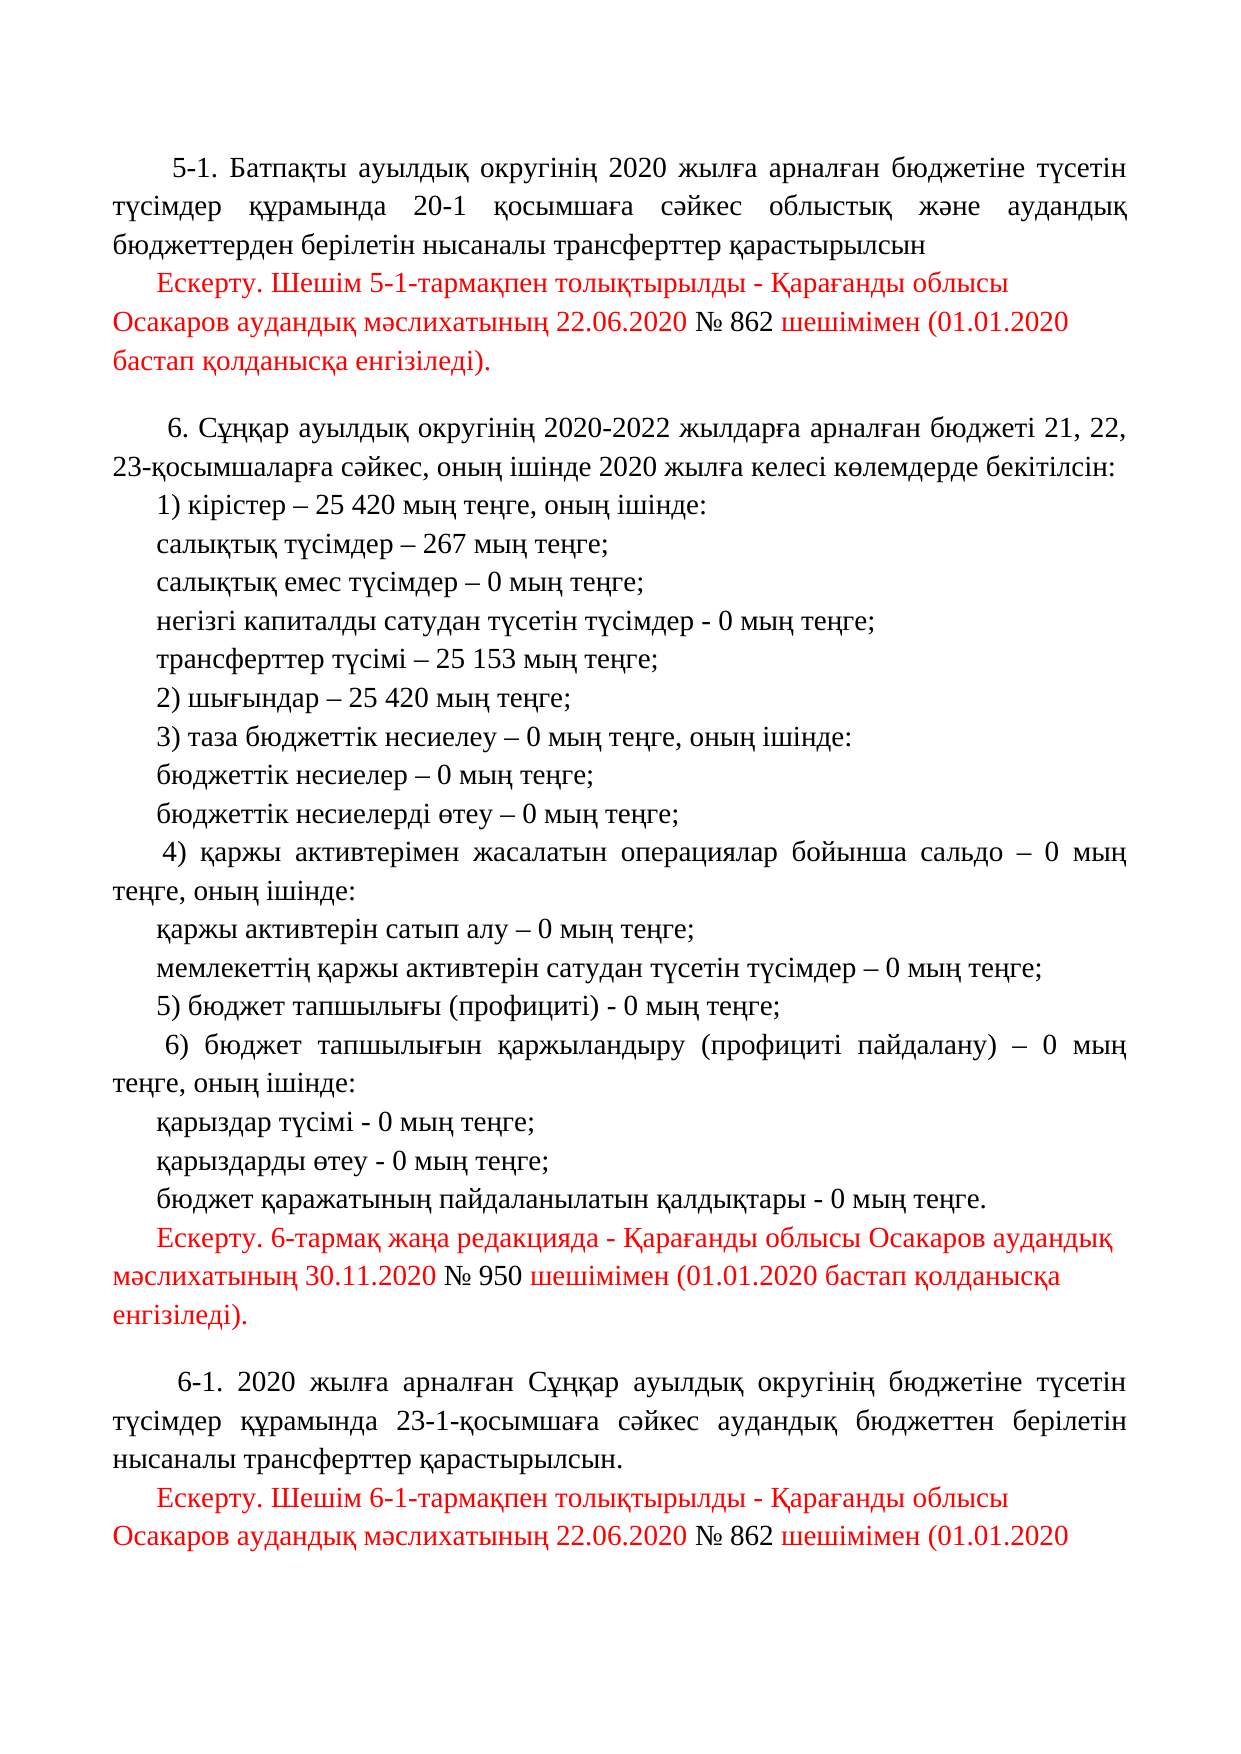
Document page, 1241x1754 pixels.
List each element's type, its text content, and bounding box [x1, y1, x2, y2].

text 6-1. 2020 жылға арналған Сұңқар ауылдық округінің бюджетіне түсетін түсімдер құрамында 23-1-қосымшаға сәйкес аудандық бюджеттен берілетін нысаналы трансферттер қарастырылсын. [112, 1364, 1128, 1475]
text 1) кірістер – 25 420 мың теңге, оның ішінде: [112, 487, 1128, 521]
text Ескерту. 6-тармақ жаңа редакцияда - Қарағанды облысы Осакаров аудандық мәслихатының 30.11.2020 № 950 шешімімен (01.01.2020 бастап қолданысқа енгізіледі). [112, 1220, 1128, 1361]
text мемлекеттің қаржы активтерін сатудан түсетін түсімдер – 0 мың теңге; [112, 950, 1128, 983]
text 4) қаржы активтерiмен жасалатын операциялар бойынша сальдо – 0 мың теңге, оның iшiнде: [112, 834, 1128, 906]
text қаржы активтерін сатып алу – 0 мың теңге; [112, 911, 1128, 945]
text салықтық емес түсімдер – 0 мың теңге; [112, 564, 1128, 598]
text бюджет қаражатының пайдаланылатын қалдықтары - 0 мың теңге. [112, 1181, 1128, 1215]
text 5) бюджет тапшылығы (профициті) - 0 мың теңге; [112, 988, 1128, 1022]
text бюджеттік несиелер – 0 мың теңге; [112, 757, 1128, 791]
text 6. Сұңқар ауылдық округінің 2020-2022 жылдарға арналған бюджеті 21, 22, 23-қосымшаларға сәйкес, оның ішінде 2020 жылға келесі көлемдерде бекітілсін: [112, 410, 1128, 482]
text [112, 1480, 1128, 1552]
text қарыздарды өтеу - 0 мың теңге; [112, 1143, 1128, 1176]
text 5-1. Батпақты ауылдық округінің 2020 жылға арналған бюджетіне түсетін түсімдер құрамында 20-1 қосымшаға сәйкес облыстық және аудандық бюджеттерден берілетін нысаналы трансферттер қарастырылсын [112, 150, 1128, 261]
text салықтық түсімдер – 267 мың теңге; [112, 526, 1128, 559]
text трансферттер түсімі – 25 153 мың теңге; [112, 642, 1128, 675]
text негізгі капиталды сатудан түсетін түсімдер - 0 мың теңге; [112, 603, 1128, 637]
text Ескерту. Шешім 5-1-тармақпен толықтырылды - Қарағанды облысы Осакаров аудандық мәслихатының 22.06.2020 № 862 шешімімен (01.01.2020 бастап қолданысқа енгізіледі). [112, 266, 1128, 406]
text бюджеттік несиелерді өтеу – 0 мың теңге; [112, 796, 1128, 829]
text 3) таза бюджеттік несиелеу – 0 мың теңге, оның ішінде: [112, 719, 1128, 752]
text 2) шығындар – 25 420 мың теңге; [112, 680, 1128, 714]
text 6) бюджет тапшылығын қаржыландыру (профициті пайдалану) – 0 мың теңге, оның ішінде: [112, 1027, 1128, 1099]
text қарыздар түсімі - 0 мың теңге; [112, 1104, 1128, 1138]
